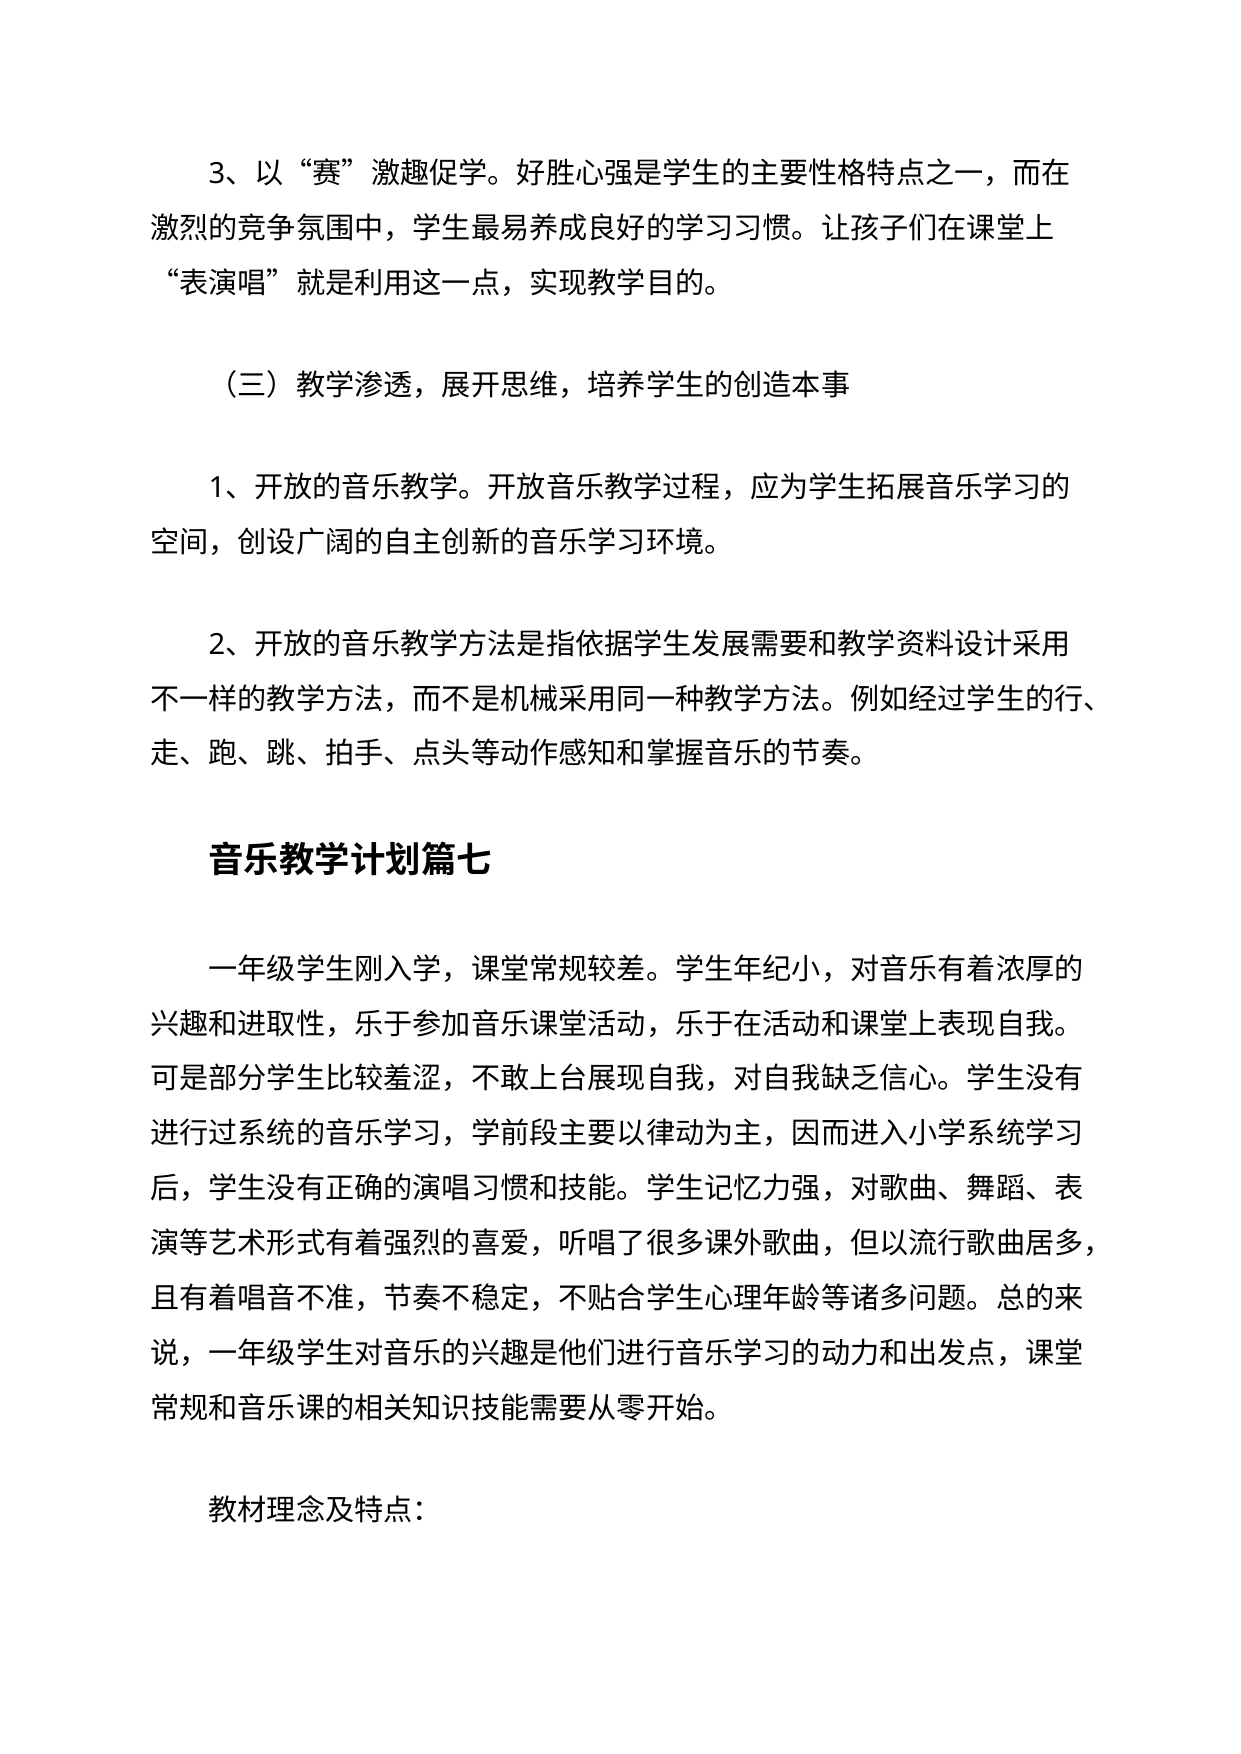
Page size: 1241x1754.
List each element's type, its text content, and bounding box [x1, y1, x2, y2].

text 音乐教学计划篇七 [150, 832, 1090, 883]
text 一年级学生刚入学，课堂常规较差。学生年纪小，对音乐有着浓厚的兴趣和进取性，乐于参加音乐课堂活动，乐于在活动和课堂上表现自我。可是部分学生比较羞涩，不敢上台展现自我，对自我缺乏信心。学生没有进行过系统的音乐学习，学前段主要以律动为主，因而进入小学系统学习后，学生没有正确的演唱习惯和技能。学生记忆力强，对歌曲、舞蹈、表演等艺术形式有着强烈的喜爱，听唱了很多课外歌曲，但以流行歌曲居多，且有着唱音不准，节奏不稳定，不贴合学生心理年龄等诸多问题。总的来说，一年级学生对音乐的兴趣是他们进行音乐学习的动力和出发点，课堂常规和音乐课的相关知识技能需要从零开始。 [150, 945, 1090, 1427]
text 教材理念及特点： [150, 1486, 1090, 1528]
text 1、开放的音乐教学。开放音乐教学过程，应为学生拓展音乐学习的空间，创设广阔的自主创新的音乐学习环境。 [150, 463, 1090, 561]
text 3、以“赛”激趣促学。好胜心强是学生的主要性格特点之一，而在激烈的竞争氛围中，学生最易养成良好的学习习惯。让孩子们在课堂上“表演唱”就是利用这一点，实现教学目的。 [150, 150, 1090, 302]
text 2、开放的音乐教学方法是指依据学生发展需要和教学资料设计采用不一样的教学方法，而不是机械采用同一种教学方法。例如经过学生的行、走、跑、跳、拍手、点头等动作感知和掌握音乐的节奏。 [150, 620, 1090, 772]
text （三）教学渗透，展开思维，培养学生的创造本事 [150, 362, 1090, 404]
